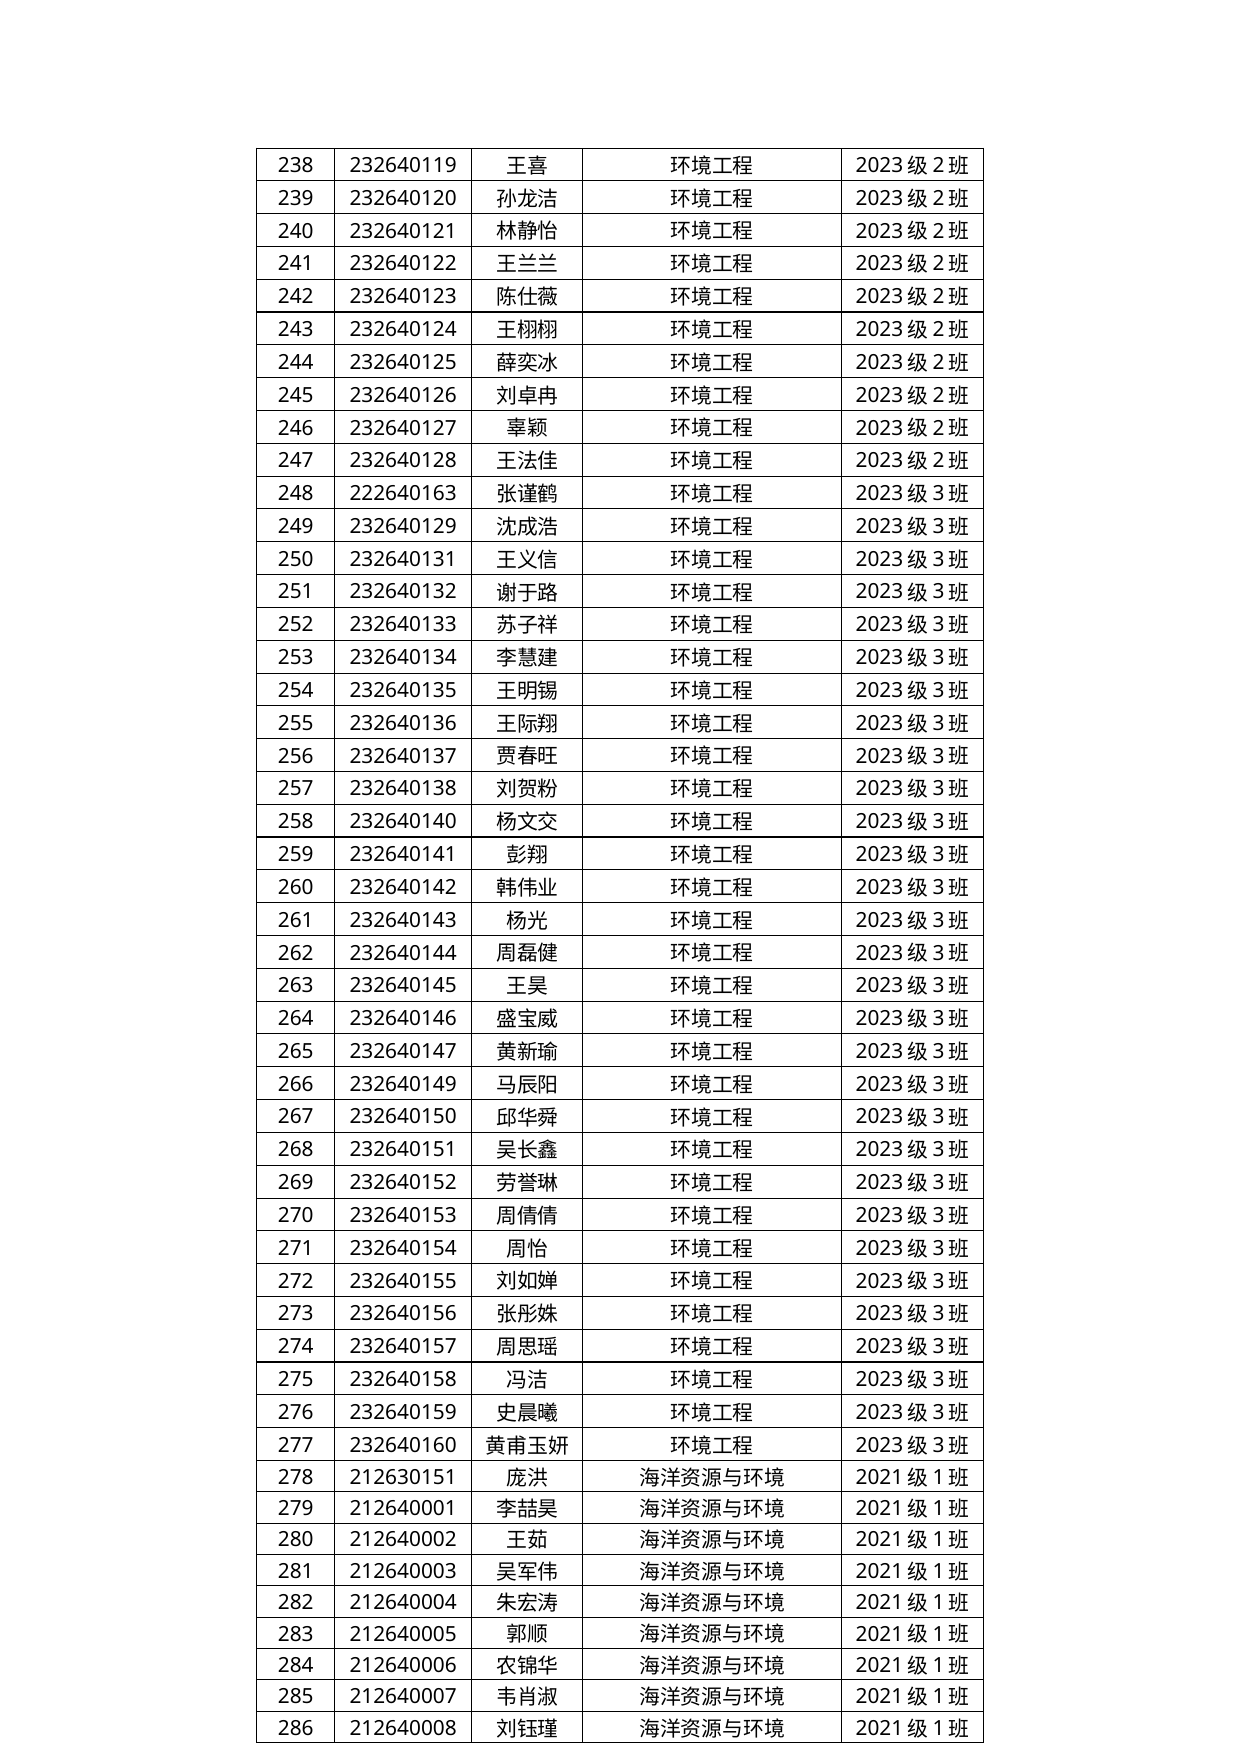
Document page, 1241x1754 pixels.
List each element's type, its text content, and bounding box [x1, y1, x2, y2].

table_cell 环境工程 [583, 1330, 841, 1361]
table_cell 248 [257, 477, 334, 508]
table_cell 232640142 [335, 870, 471, 902]
table_cell 海洋资源与环境 [583, 1712, 841, 1742]
table_cell 环境工程 [583, 181, 841, 213]
table_cell 贾春旺 [472, 739, 582, 771]
table_cell 环境工程 [583, 805, 841, 836]
table_cell 212640002 [335, 1524, 471, 1554]
table_cell 彭翔 [472, 838, 582, 869]
table_cell 海洋资源与环境 [583, 1461, 841, 1491]
table_cell 251 [257, 575, 334, 607]
table_cell 2023级3班 [842, 936, 983, 968]
table_cell 232640132 [335, 575, 471, 607]
table_cell 232640129 [335, 509, 471, 541]
table_cell 276 [257, 1395, 334, 1427]
table_cell 259 [257, 838, 334, 869]
table_cell 2023级3班 [842, 477, 983, 508]
table_cell 韦肖淑 [472, 1680, 582, 1711]
table_cell 2021级1班 [842, 1461, 983, 1491]
table_cell 2021级1班 [842, 1524, 983, 1554]
table_cell 环境工程 [583, 313, 841, 344]
table_cell 环境工程 [583, 1133, 841, 1164]
table_cell 王法佳 [472, 444, 582, 476]
table_cell 275 [257, 1363, 334, 1394]
table_cell 环境工程 [583, 280, 841, 311]
table_cell 盛宝威 [472, 1002, 582, 1033]
table_cell 264 [257, 1002, 334, 1033]
table_cell 环境工程 [583, 1199, 841, 1230]
table_cell 232640123 [335, 280, 471, 311]
table_cell 环境工程 [583, 1067, 841, 1099]
table_cell 环境工程 [583, 1428, 841, 1460]
table_cell 260 [257, 870, 334, 902]
table_cell 269 [257, 1166, 334, 1197]
table_cell 环境工程 [583, 575, 841, 607]
table_cell 2023级3班 [842, 1100, 983, 1132]
table_cell 2023级3班 [842, 1231, 983, 1263]
table_cell 2023级3班 [842, 1264, 983, 1296]
table_cell 黄甫玉妍 [472, 1428, 582, 1460]
table_cell 苏子祥 [472, 608, 582, 639]
table_cell 2023级3班 [842, 509, 983, 541]
table_cell 2021级1班 [842, 1492, 983, 1523]
table_cell 海洋资源与环境 [583, 1586, 841, 1617]
table_cell 212640003 [335, 1555, 471, 1585]
table_cell 2023级3班 [842, 1067, 983, 1099]
table_cell 232640147 [335, 1034, 471, 1066]
table_cell 海洋资源与环境 [583, 1555, 841, 1585]
table_cell 2023级3班 [842, 1330, 983, 1361]
table_cell 232640157 [335, 1330, 471, 1361]
table_cell 张彤姝 [472, 1297, 582, 1329]
table_cell 222640163 [335, 477, 471, 508]
table_cell 212640001 [335, 1492, 471, 1523]
table_cell 2023级3班 [842, 903, 983, 935]
table_cell 232640136 [335, 706, 471, 738]
table_cell 2023级3班 [842, 1428, 983, 1460]
table_cell 环境工程 [583, 772, 841, 804]
table_cell 244 [257, 345, 334, 377]
table_cell 李慧建 [472, 641, 582, 672]
table_cell 2023级3班 [842, 1133, 983, 1164]
table_cell 279 [257, 1492, 334, 1523]
table_cell 海洋资源与环境 [583, 1649, 841, 1679]
table_cell 280 [257, 1524, 334, 1554]
table_cell 2021级1班 [842, 1555, 983, 1585]
table_cell 2021级1班 [842, 1680, 983, 1711]
table_cell 232640125 [335, 345, 471, 377]
table_cell 252 [257, 608, 334, 639]
table_cell 250 [257, 542, 334, 574]
table_cell 255 [257, 706, 334, 738]
table_cell 261 [257, 903, 334, 935]
table_cell 2023级3班 [842, 1363, 983, 1394]
table_cell 232640141 [335, 838, 471, 869]
table_cell 245 [257, 378, 334, 410]
table_cell 刘如婵 [472, 1264, 582, 1296]
table_cell 268 [257, 1133, 334, 1164]
table_cell 环境工程 [583, 706, 841, 738]
table_cell 257 [257, 772, 334, 804]
table_cell 270 [257, 1199, 334, 1230]
table_cell 黄新瑜 [472, 1034, 582, 1066]
table_cell 环境工程 [583, 477, 841, 508]
table_cell 240 [257, 214, 334, 246]
table_cell 环境工程 [583, 411, 841, 443]
table_cell 2023级2班 [842, 214, 983, 246]
table_cell 232640155 [335, 1264, 471, 1296]
table_cell 沈成浩 [472, 509, 582, 541]
table_cell 254 [257, 674, 334, 705]
table_cell 孙龙洁 [472, 181, 582, 213]
table_cell 2023级2班 [842, 411, 983, 443]
table_cell 环境工程 [583, 1297, 841, 1329]
table_cell 杨光 [472, 903, 582, 935]
table_cell 232640149 [335, 1067, 471, 1099]
table_cell 环境工程 [583, 674, 841, 705]
table_cell 285 [257, 1680, 334, 1711]
table_cell 2023级3班 [842, 739, 983, 771]
table_cell 农锦华 [472, 1649, 582, 1679]
table_cell 环境工程 [583, 838, 841, 869]
table_cell 杨文交 [472, 805, 582, 836]
table_cell 232640159 [335, 1395, 471, 1427]
table_cell 232640158 [335, 1363, 471, 1394]
table_cell 郭顺 [472, 1618, 582, 1648]
table_cell 环境工程 [583, 969, 841, 1001]
table_cell 环境工程 [583, 1363, 841, 1394]
table_cell 263 [257, 969, 334, 1001]
table_cell 2023级3班 [842, 1034, 983, 1066]
table_cell 232640152 [335, 1166, 471, 1197]
table_cell 2023级3班 [842, 838, 983, 869]
table_cell 232640134 [335, 641, 471, 672]
table_cell 282 [257, 1586, 334, 1617]
table_cell 246 [257, 411, 334, 443]
table_cell 环境工程 [583, 608, 841, 639]
table_cell 环境工程 [583, 1231, 841, 1263]
table_cell 刘贺粉 [472, 772, 582, 804]
table_cell 谢于路 [472, 575, 582, 607]
table_cell 王兰兰 [472, 247, 582, 279]
table_cell 277 [257, 1428, 334, 1460]
table_cell 环境工程 [583, 509, 841, 541]
table_cell 马辰阳 [472, 1067, 582, 1099]
table_cell 王际翔 [472, 706, 582, 738]
table_cell 韩伟业 [472, 870, 582, 902]
table_cell 周磊健 [472, 936, 582, 968]
table_cell 2023级2班 [842, 313, 983, 344]
table_cell 243 [257, 313, 334, 344]
table_cell 林静怡 [472, 214, 582, 246]
table_cell 2023级3班 [842, 805, 983, 836]
table_cell 232640154 [335, 1231, 471, 1263]
table_cell 2023级2班 [842, 280, 983, 311]
table_cell 周怡 [472, 1231, 582, 1263]
table_cell 环境工程 [583, 247, 841, 279]
table_cell 环境工程 [583, 378, 841, 410]
table_cell 212630151 [335, 1461, 471, 1491]
table_cell 2023级2班 [842, 378, 983, 410]
table_cell 环境工程 [583, 903, 841, 935]
table_cell 2023级2班 [842, 345, 983, 377]
table_cell 232640119 [335, 149, 471, 180]
table_cell 284 [257, 1649, 334, 1679]
table_cell 232640140 [335, 805, 471, 836]
table_cell 265 [257, 1034, 334, 1066]
table_cell 王明锡 [472, 674, 582, 705]
table_cell 2021级1班 [842, 1649, 983, 1679]
table_cell 周倩倩 [472, 1199, 582, 1230]
table_cell 232640151 [335, 1133, 471, 1164]
table_cell 环境工程 [583, 214, 841, 246]
table_cell 249 [257, 509, 334, 541]
table_cell 212640008 [335, 1712, 471, 1742]
table_cell 刘钰瑾 [472, 1712, 582, 1742]
table_cell 2023级3班 [842, 575, 983, 607]
table_cell 232640127 [335, 411, 471, 443]
table_cell 2023级3班 [842, 1297, 983, 1329]
table_cell 274 [257, 1330, 334, 1361]
table_cell 王昊 [472, 969, 582, 1001]
table_cell 283 [257, 1618, 334, 1648]
table_cell 2023级3班 [842, 1395, 983, 1427]
table_cell 232640135 [335, 674, 471, 705]
table_cell 环境工程 [583, 149, 841, 180]
table_cell 2023级2班 [842, 247, 983, 279]
table_cell 辜颖 [472, 411, 582, 443]
table_cell 232640122 [335, 247, 471, 279]
table_cell 242 [257, 280, 334, 311]
table_cell 232640121 [335, 214, 471, 246]
table_cell 环境工程 [583, 1002, 841, 1033]
table_cell 环境工程 [583, 1100, 841, 1132]
table_cell 2021级1班 [842, 1586, 983, 1617]
table_cell 王栩栩 [472, 313, 582, 344]
table_cell 272 [257, 1264, 334, 1296]
table_cell 海洋资源与环境 [583, 1618, 841, 1648]
table_cell 海洋资源与环境 [583, 1524, 841, 1554]
table_cell 278 [257, 1461, 334, 1491]
table_cell 2021级1班 [842, 1618, 983, 1648]
table_cell 2023级3班 [842, 608, 983, 639]
table_cell 271 [257, 1231, 334, 1263]
table_cell 232640128 [335, 444, 471, 476]
table_cell 256 [257, 739, 334, 771]
table_cell 286 [257, 1712, 334, 1742]
table_cell 2023级3班 [842, 772, 983, 804]
table_cell 王喜 [472, 149, 582, 180]
table_cell 262 [257, 936, 334, 968]
table_cell 232640133 [335, 608, 471, 639]
table_cell 环境工程 [583, 739, 841, 771]
table_cell 2023级3班 [842, 641, 983, 672]
table_cell 238 [257, 149, 334, 180]
table_cell 2023级3班 [842, 706, 983, 738]
table_cell 2023级3班 [842, 1166, 983, 1197]
table_cell 王茹 [472, 1524, 582, 1554]
table_cell 267 [257, 1100, 334, 1132]
table_cell 253 [257, 641, 334, 672]
table_cell 李喆昊 [472, 1492, 582, 1523]
table_cell 2023级3班 [842, 1002, 983, 1033]
table_cell 232640156 [335, 1297, 471, 1329]
table_cell 232640120 [335, 181, 471, 213]
table_cell 朱宏涛 [472, 1586, 582, 1617]
table_cell 环境工程 [583, 641, 841, 672]
table_cell 薛奕冰 [472, 345, 582, 377]
table_cell 266 [257, 1067, 334, 1099]
table_cell 232640146 [335, 1002, 471, 1033]
table_cell 海洋资源与环境 [583, 1680, 841, 1711]
table_cell 吴军伟 [472, 1555, 582, 1585]
table_cell 232640160 [335, 1428, 471, 1460]
table_cell 2023级3班 [842, 870, 983, 902]
table_cell 212640004 [335, 1586, 471, 1617]
table_cell 王义信 [472, 542, 582, 574]
table_cell 212640005 [335, 1618, 471, 1648]
table_cell 环境工程 [583, 1034, 841, 1066]
table_cell 环境工程 [583, 1264, 841, 1296]
table_cell 海洋资源与环境 [583, 1492, 841, 1523]
table_cell 环境工程 [583, 870, 841, 902]
table_cell 281 [257, 1555, 334, 1585]
table_cell 陈仕薇 [472, 280, 582, 311]
table_cell 2023级2班 [842, 181, 983, 213]
table_cell 庞洪 [472, 1461, 582, 1491]
table_cell 232640131 [335, 542, 471, 574]
table_cell 232640138 [335, 772, 471, 804]
table_cell 247 [257, 444, 334, 476]
table_cell 2021级1班 [842, 1712, 983, 1742]
table_cell 邱华舜 [472, 1100, 582, 1132]
table_cell 环境工程 [583, 345, 841, 377]
table_cell 2023级3班 [842, 1199, 983, 1230]
table_cell 劳誉琳 [472, 1166, 582, 1197]
table_cell 环境工程 [583, 936, 841, 968]
table_cell 环境工程 [583, 1395, 841, 1427]
table_cell 环境工程 [583, 444, 841, 476]
table_cell 2023级3班 [842, 674, 983, 705]
table_cell 史晨曦 [472, 1395, 582, 1427]
table_cell 232640150 [335, 1100, 471, 1132]
table_cell 232640145 [335, 969, 471, 1001]
table_cell 冯洁 [472, 1363, 582, 1394]
table_cell 环境工程 [583, 542, 841, 574]
table_cell 刘卓冉 [472, 378, 582, 410]
table_cell 241 [257, 247, 334, 279]
table_cell 212640007 [335, 1680, 471, 1711]
table_cell 张谨鹤 [472, 477, 582, 508]
table_cell 258 [257, 805, 334, 836]
table_cell 232640126 [335, 378, 471, 410]
table_cell 2023级2班 [842, 149, 983, 180]
table_cell 232640153 [335, 1199, 471, 1230]
table_cell 232640143 [335, 903, 471, 935]
table_cell 吴长鑫 [472, 1133, 582, 1164]
table_cell 2023级3班 [842, 969, 983, 1001]
table_cell 232640144 [335, 936, 471, 968]
table_cell 2023级2班 [842, 444, 983, 476]
table_cell 环境工程 [583, 1166, 841, 1197]
table_cell 232640137 [335, 739, 471, 771]
table_cell 239 [257, 181, 334, 213]
table_cell 周思瑶 [472, 1330, 582, 1361]
table_cell 232640124 [335, 313, 471, 344]
table_cell 273 [257, 1297, 334, 1329]
table_cell 212640006 [335, 1649, 471, 1679]
table_cell 2023级3班 [842, 542, 983, 574]
